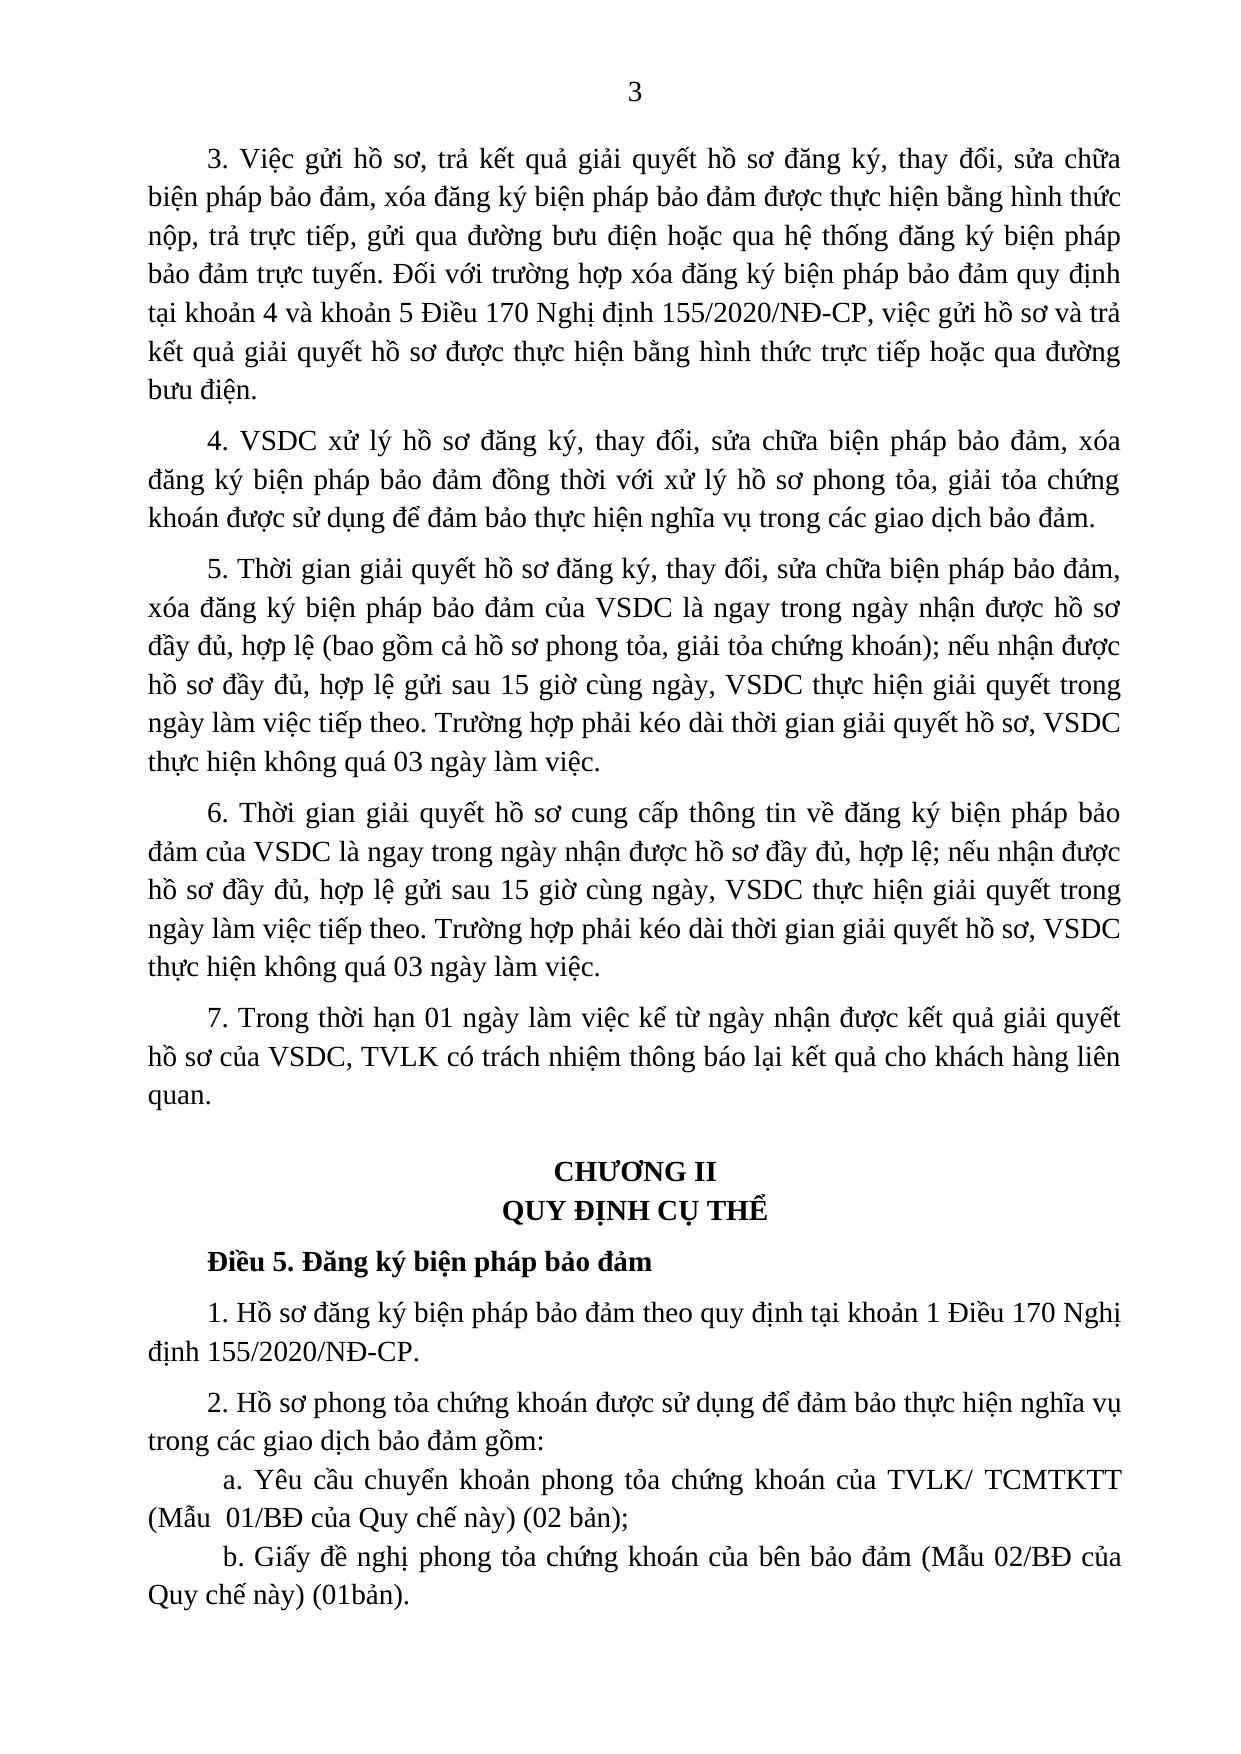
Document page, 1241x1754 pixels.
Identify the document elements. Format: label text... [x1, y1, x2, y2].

text Điều 5. Đăng ký biện pháp bảo đảm [148, 1244, 1122, 1278]
text 1. Hồ sơ đăng ký biện pháp bảo đảm theo quy định tại khoản 1 Điều 170 Nghị định 155/2020/NĐ-CP. [148, 1295, 1122, 1367]
text 4. VSDC xử lý hồ sơ đăng ký, thay đổi, sửa chữa biện pháp bảo đảm, xóa đăng ký biện pháp bảo đảm đồng thời với xử lý hồ sơ phong tỏa, giải tỏa chứng khoán được sử dụng để đảm bảo thực hiện nghĩa vụ trong các giao dịch bảo đảm. [148, 423, 1122, 534]
text QUY ĐỊNH CỤ THỂ [148, 1193, 1122, 1227]
text 6. Thời gian giải quyết hồ sơ cung cấp thông tin về đăng ký biện pháp bảo đảm của VSDC là ngay trong ngày nhận được hồ sơ đầy đủ, hợp lệ; nếu nhận được hồ sơ đầy đủ, hợp lệ gửi sau 15 giờ cùng ngày, VSDC thực hiện giải quyết trong ngày làm việc tiếp theo. Trường hợp phải kéo dài thời gian giải quyết hồ sơ, VSDC thực hiện không quá 03 ngày làm việc. [148, 795, 1122, 983]
text a. Yêu cầu chuyển khoản phong tỏa chứng khoán của TVLK/ TCMTKTT (Mẫu 01/BĐ của Quy chế này) (02 bản); [148, 1462, 1122, 1534]
text 2. Hồ sơ phong tỏa chứng khoán được sử dụng để đảm bảo thực hiện nghĩa vụ trong các giao dịch bảo đảm gồm: [148, 1385, 1122, 1457]
text CHƯƠNG II [148, 1154, 1122, 1188]
text 5. Thời gian giải quyết hồ sơ đăng ký, thay đổi, sửa chữa biện pháp bảo đảm, xóa đăng ký biện pháp bảo đảm của VSDC là ngay trong ngày nhận được hồ sơ đầy đủ, hợp lệ (bao gồm cả hồ sơ phong tỏa, giải tỏa chứng khoán); nếu nhận được hồ sơ đầy đủ, hợp lệ gửi sau 15 giờ cùng ngày, VSDC thực hiện giải quyết trong ngày làm việc tiếp theo. Trường hợp phải kéo dài thời gian giải quyết hồ sơ, VSDC thực hiện không quá 03 ngày làm việc. [148, 551, 1122, 778]
text 7. Trong thời hạn 01 ngày làm việc kể từ ngày nhận được kết quả giải quyết hồ sơ của VSDC, TVLK có trách nhiệm thông báo lại kết quả cho khách hàng liên quan. [148, 1000, 1122, 1111]
text b. Giấy đề nghị phong tỏa chứng khoán của bên bảo đảm (Mẫu 02/BĐ của Quy chế này) (01bản). [148, 1539, 1122, 1611]
text 3. Việc gửi hồ sơ, trả kết quả giải quyết hồ sơ đăng ký, thay đổi, sửa chữa biện pháp bảo đảm, xóa đăng ký biện pháp bảo đảm được thực hiện bằng hình thức nộp, trả trực tiếp, gửi qua đường bưu điện hoặc qua hệ thống đăng ký biện pháp bảo đảm trực tuyến. Đối với trường hợp xóa đăng ký biện pháp bảo đảm quy định tại khoản 4 và khoản 5 Điều 170 Nghị định 155/2020/NĐ-CP, việc gửi hồ sơ và trả kết quả giải quyết hồ sơ được thực hiện bằng hình thức trực tiếp hoặc qua đường bưu điện. [148, 141, 1122, 406]
